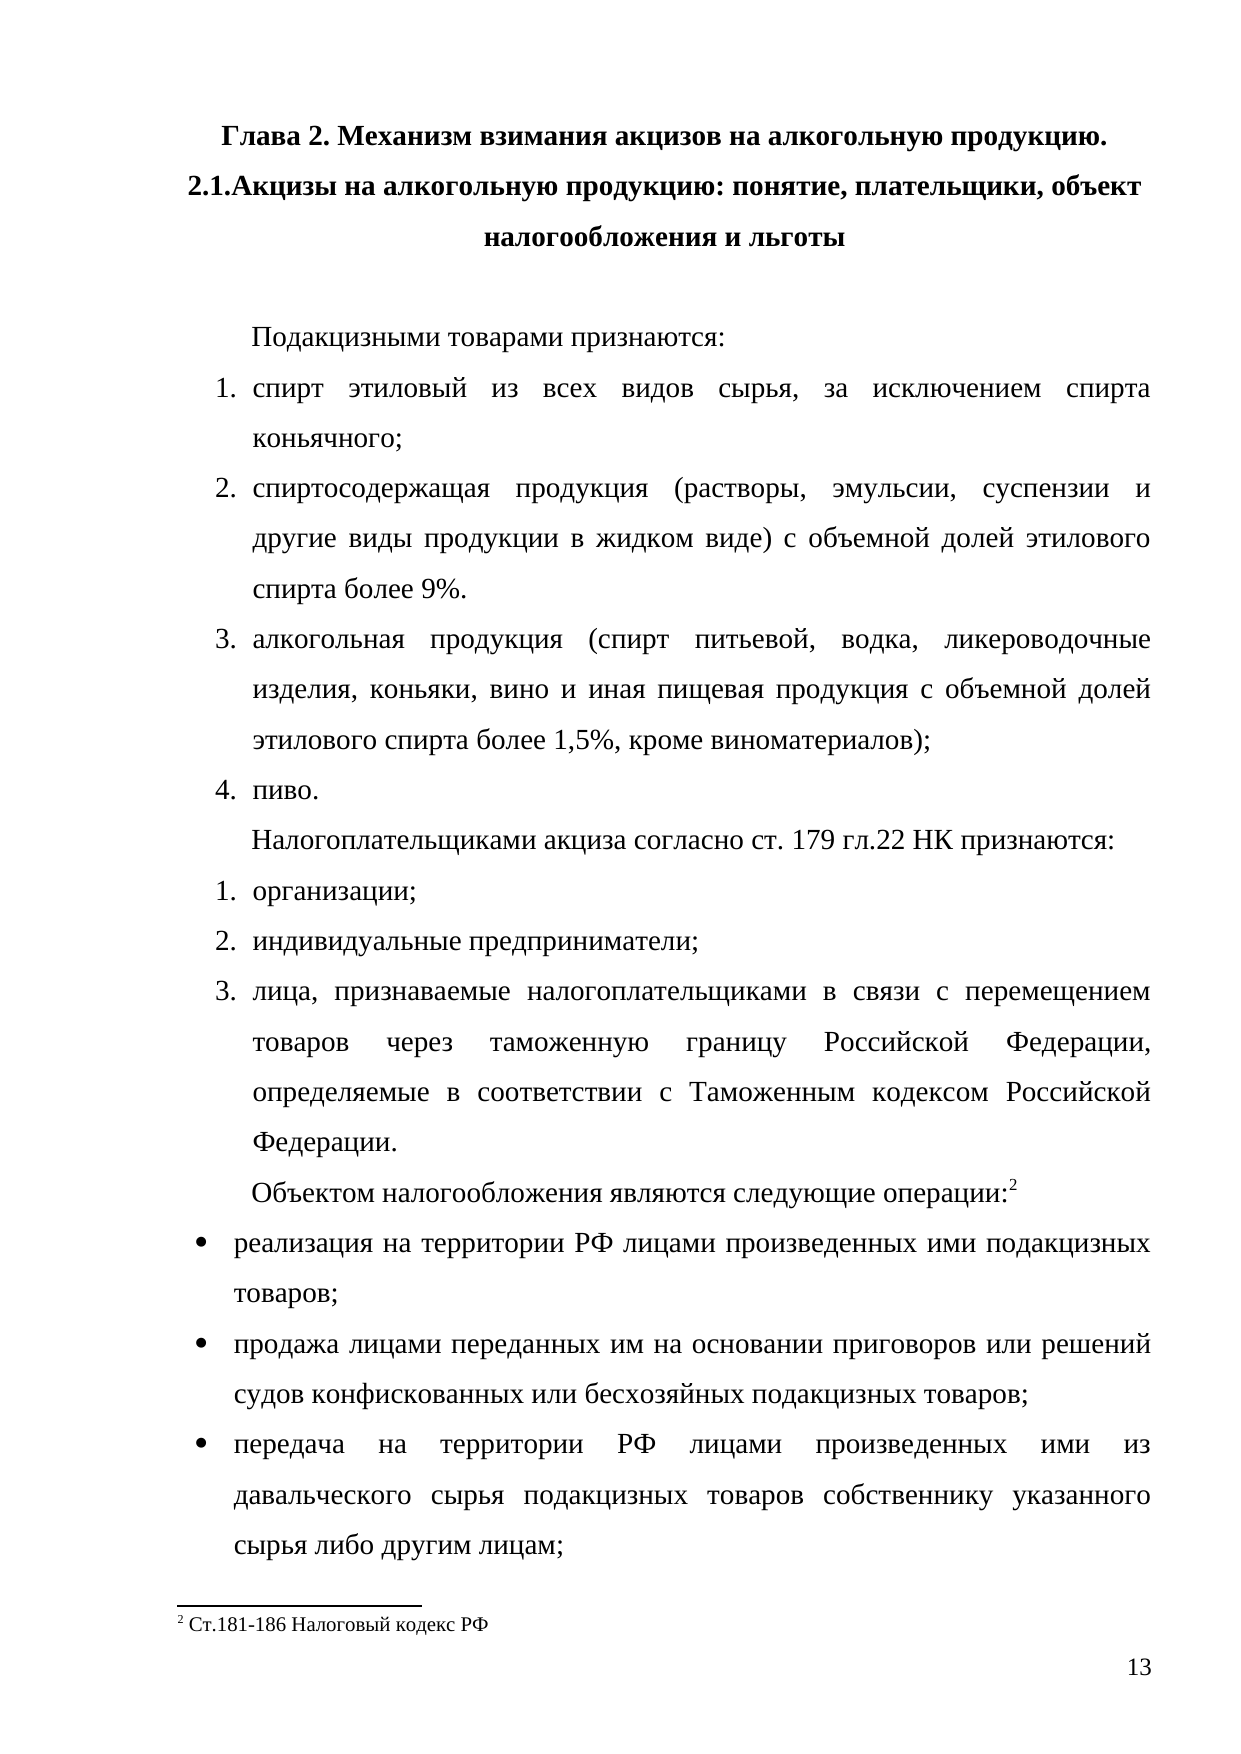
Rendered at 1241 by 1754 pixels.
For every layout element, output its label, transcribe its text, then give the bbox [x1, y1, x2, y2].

list алкогольная продукция (спирт питьевой, водка, ликероводочные изделия, коньяки, вино и иная пищевая продукция с объемной долей этилового спирта более 1,5%, кроме виноматериалов); [215, 621, 1152, 755]
list организации; [215, 873, 1152, 906]
text 2.1.Акцизы на алкогольную продукцию: понятие, плательщики, объект налогообложения и льготы [177, 168, 1152, 252]
list лица, признаваемые налогоплательщиками в связи с перемещением товаров через таможенную границу Российской Федерации, определяемые в соответствии с Таможенным кодексом Российской Федерации. [215, 973, 1152, 1158]
list спирт этиловый из всех видов сырья, за исключением спирта коньячного; [215, 370, 1152, 453]
list спиртосодержащая продукция (растворы, эмульсии, суспензии и другие виды продукции в жидком виде) с объемной долей этилового спирта более 9%. [215, 470, 1152, 604]
text Налогоплательщиками акциза согласно ст. 179 гл.22 НК признаются: [177, 822, 1152, 856]
list реализация на территории РФ лицами произведенных ими подакцизных товаров; [196, 1225, 1152, 1309]
text Подакцизными товарами признаются: [177, 319, 1152, 353]
text Глава 2. Механизм взимания акцизов на алкогольную продукцию. [177, 118, 1152, 152]
list передача на территории РФ лицами произведенных ими из давальческого сырья подакцизных товаров собственнику указанного сырья либо другим лицам; [196, 1426, 1152, 1561]
list индивидуальные предприниматели; [215, 923, 1152, 957]
list продажа лицами переданных им на основании приговоров или решений судов конфискованных или бесхозяйных подакцизных товаров; [196, 1326, 1152, 1410]
text Объектом налогообложения являются следующие операции: [177, 1175, 1152, 1208]
list пиво. [215, 772, 1152, 806]
